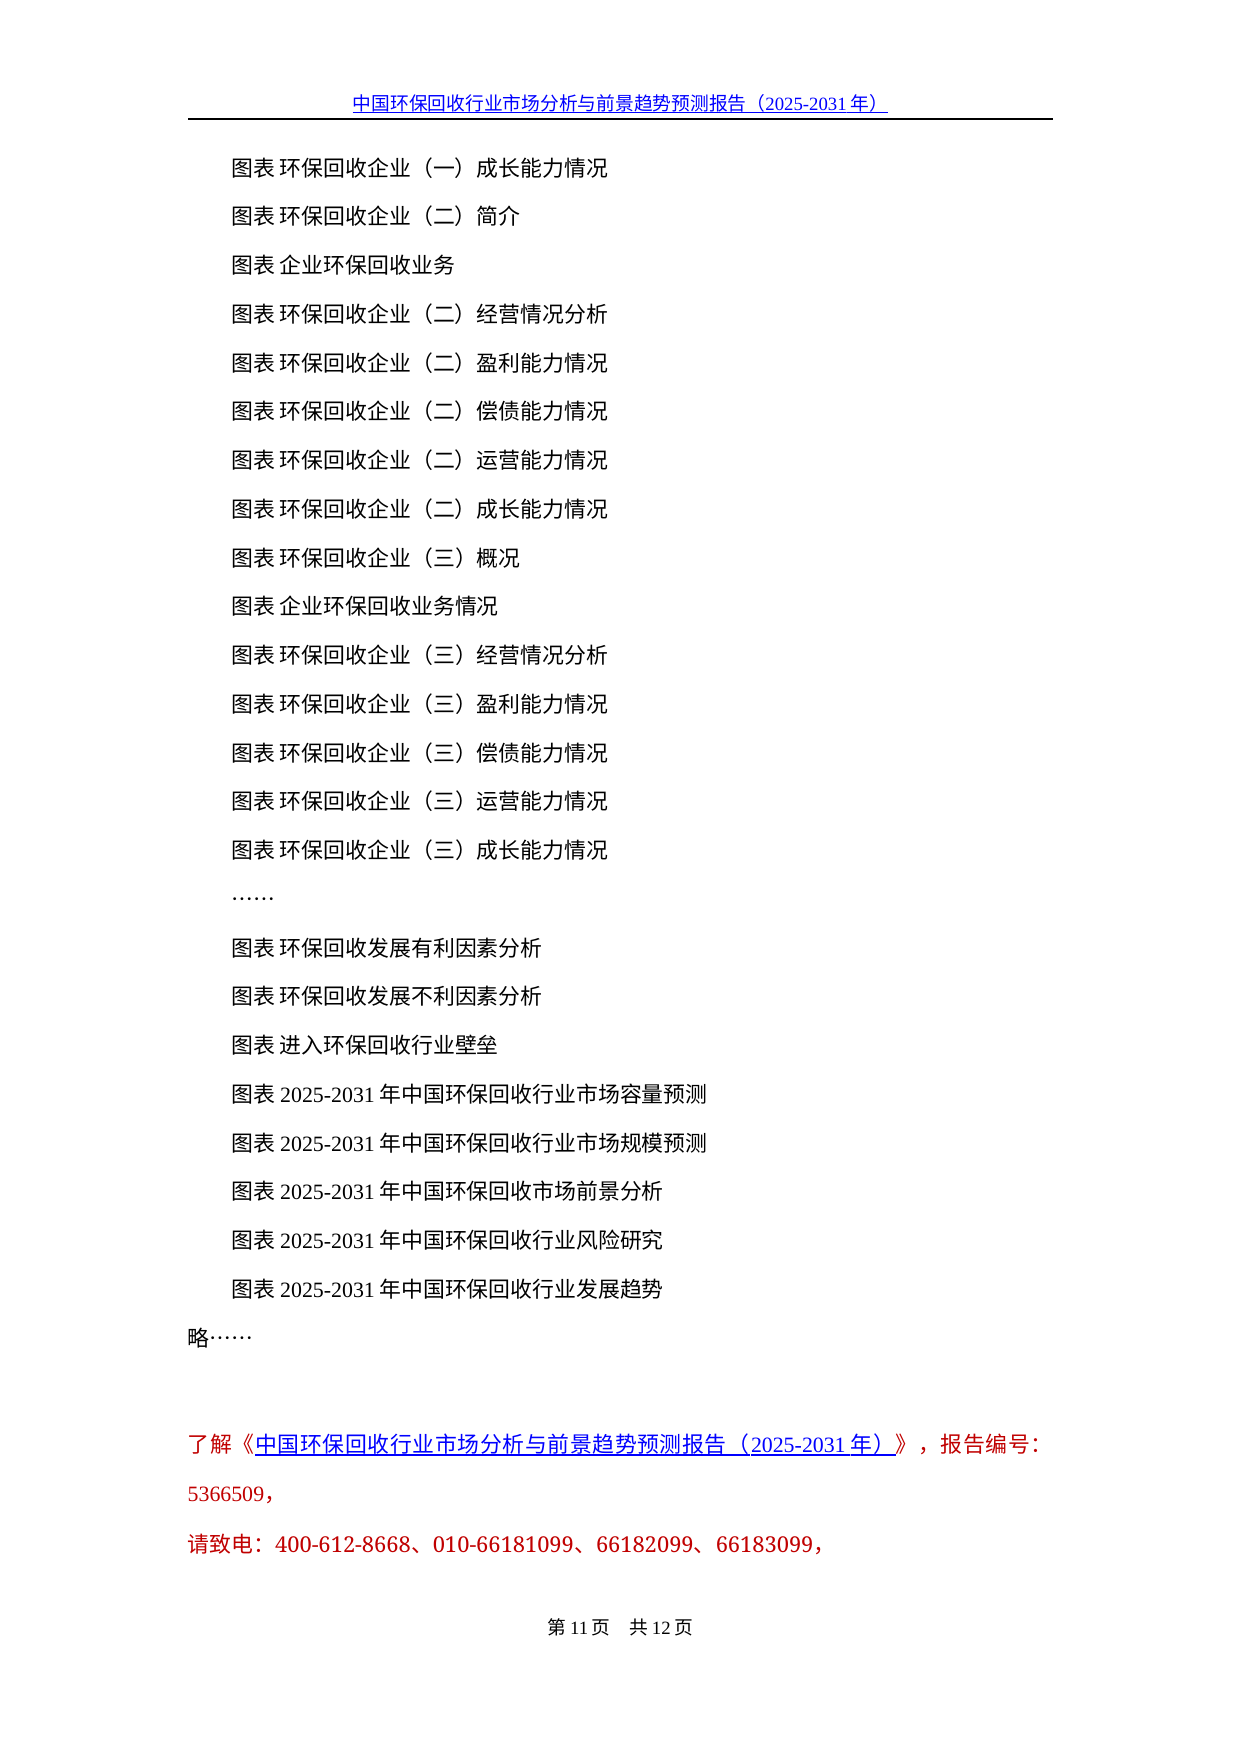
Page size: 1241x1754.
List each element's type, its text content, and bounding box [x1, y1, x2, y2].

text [187, 150, 1053, 1353]
text 了解《中国环保回收行业市场分析与前景趋势预测报告（2025-2031年）》，报告编号：5366509， [187, 1427, 1053, 1508]
text 请致电：400-612-8668、010-66181099、66182099、66183099， [187, 1527, 1053, 1559]
